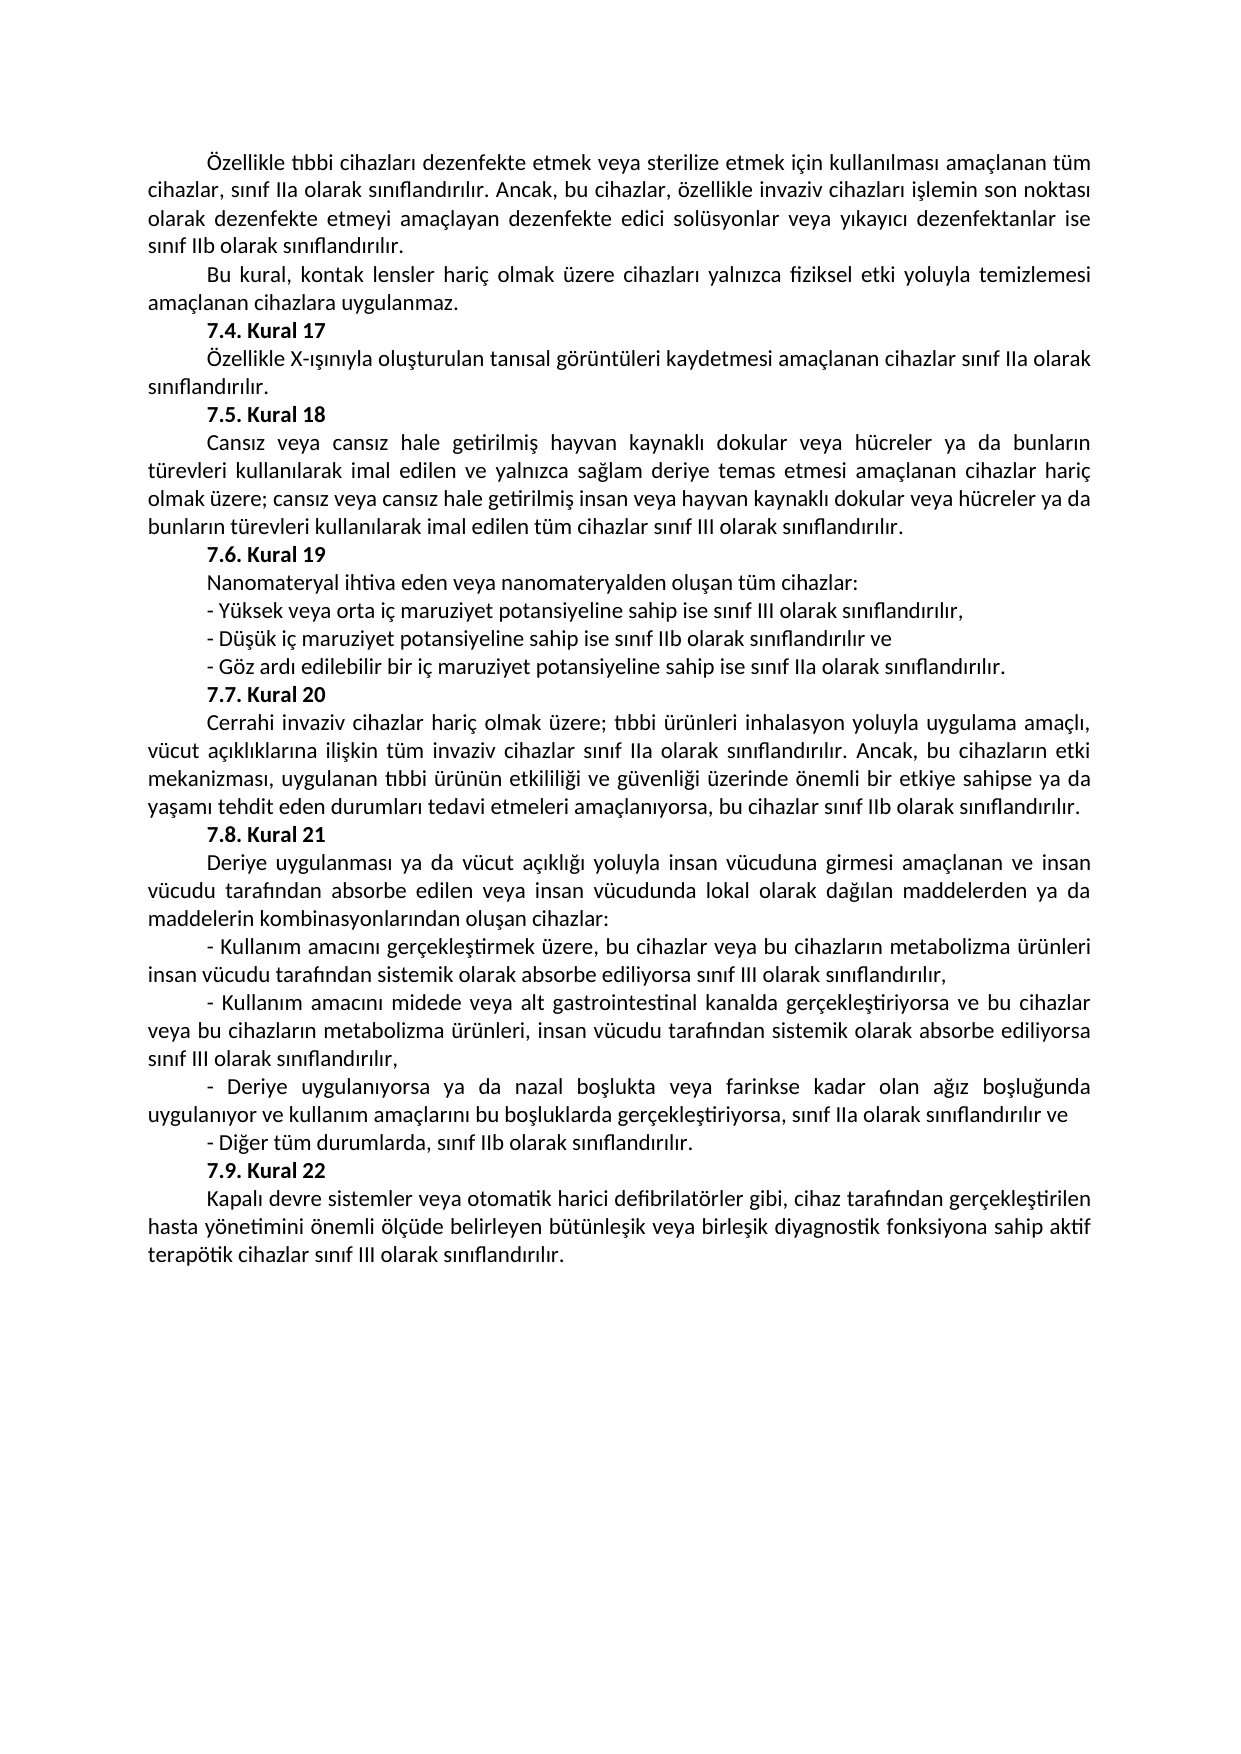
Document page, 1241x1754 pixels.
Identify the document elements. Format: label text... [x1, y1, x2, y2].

text 7.9. Kural 22 [148, 1156, 1093, 1184]
text Cerrahi invaziv cihazlar hariç olmak üzere; tıbbi ürünleri inhalasyon yoluyla uygulama amaçlı, vücut açıklıklarına ilişkin tüm invaziv cihazlar sınıf IIa olarak sınıflandırılır. Ancak, bu cihazların etki mekanizması, uygulanan tıbbi ürünün etkililiği ve güvenliği üzerinde önemli bir etkiye sahipse ya da yaşamı tehdit eden durumları tedavi etmeleri amaçlanıyorsa, bu cihazlar sınıf IIb olarak sınıflandırılır. [148, 708, 1093, 820]
text - Diğer tüm durumlarda, sınıf IIb olarak sınıflandırılır. [148, 1128, 1093, 1156]
text - Deriye uygulanıyorsa ya da nazal boşlukta veya farinkse kadar olan ağız boşluğunda uygulanıyor ve kullanım amaçlarını bu boşluklarda gerçekleştiriyorsa, sınıf IIa olarak sınıflandırılır ve [148, 1072, 1093, 1128]
text Cansız veya cansız hale getirilmiş hayvan kaynaklı dokular veya hücreler ya da bunların türevleri kullanılarak imal edilen ve yalnızca sağlam deriye temas etmesi amaçlanan cihazlar hariç olmak üzere; cansız veya cansız hale getirilmiş insan veya hayvan kaynaklı dokular veya hücreler ya da bunların türevleri kullanılarak imal edilen tüm cihazlar sınıf III olarak sınıflandırılır. [148, 428, 1093, 540]
text Bu kural, kontak lensler hariç olmak üzere cihazları yalnızca fiziksel etki yoluyla temizlemesi amaçlanan cihazlara uygulanmaz. [148, 260, 1093, 316]
text Nanomateryal ihtiva eden veya nanomateryalden oluşan tüm cihazlar: [148, 568, 1093, 596]
text - Kullanım amacını gerçekleştirmek üzere, bu cihazlar veya bu cihazların metabolizma ürünleri insan vücudu tarafından sistemik olarak absorbe ediliyorsa sınıf III olarak sınıflandırılır, [148, 932, 1093, 988]
text 7.6. Kural 19 [148, 540, 1093, 568]
text 7.4. Kural 17 [148, 316, 1093, 344]
text 7.8. Kural 21 [148, 820, 1093, 848]
text Özellikle tıbbi cihazları dezenfekte etmek veya sterilize etmek için kullanılması amaçlanan tüm cihazlar, sınıf IIa olarak sınıflandırılır. Ancak, bu cihazlar, özellikle invaziv cihazları işlemin son noktası olarak dezenfekte etmeyi amaçlayan dezenfekte edici solüsyonlar veya yıkayıcı dezenfektanlar ise sınıf IIb olarak sınıflandırılır. [148, 148, 1093, 260]
text Kapalı devre sistemler veya otomatik harici defibrilatörler gibi, cihaz tarafından gerçekleştirilen hasta yönetimini önemli ölçüde belirleyen bütünleşik veya birleşik diyagnostik fonksiyona sahip aktif terapötik cihazlar sınıf III olarak sınıflandırılır. [148, 1184, 1093, 1268]
text - Yüksek veya orta iç maruziyet potansiyeline sahip ise sınıf III olarak sınıflandırılır, [148, 596, 1093, 624]
text - Kullanım amacını midede veya alt gastrointestinal kanalda gerçekleştiriyorsa ve bu cihazlar veya bu cihazların metabolizma ürünleri, insan vücudu tarafından sistemik olarak absorbe ediliyorsa sınıf III olarak sınıflandırılır, [148, 988, 1093, 1072]
text - Düşük iç maruziyet potansiyeline sahip ise sınıf IIb olarak sınıflandırılır ve [148, 624, 1093, 652]
text 7.5. Kural 18 [148, 400, 1093, 428]
text Özellikle X-ışınıyla oluşturulan tanısal görüntüleri kaydetmesi amaçlanan cihazlar sınıf IIa olarak sınıflandırılır. [148, 344, 1093, 400]
text Deriye uygulanması ya da vücut açıklığı yoluyla insan vücuduna girmesi amaçlanan ve insan vücudu tarafından absorbe edilen veya insan vücudunda lokal olarak dağılan maddelerden ya da maddelerin kombinasyonlarından oluşan cihazlar: [148, 848, 1093, 932]
text 7.7. Kural 20 [148, 680, 1093, 708]
text - Göz ardı edilebilir bir iç maruziyet potansiyeline sahip ise sınıf IIa olarak sınıflandırılır. [148, 652, 1093, 680]
